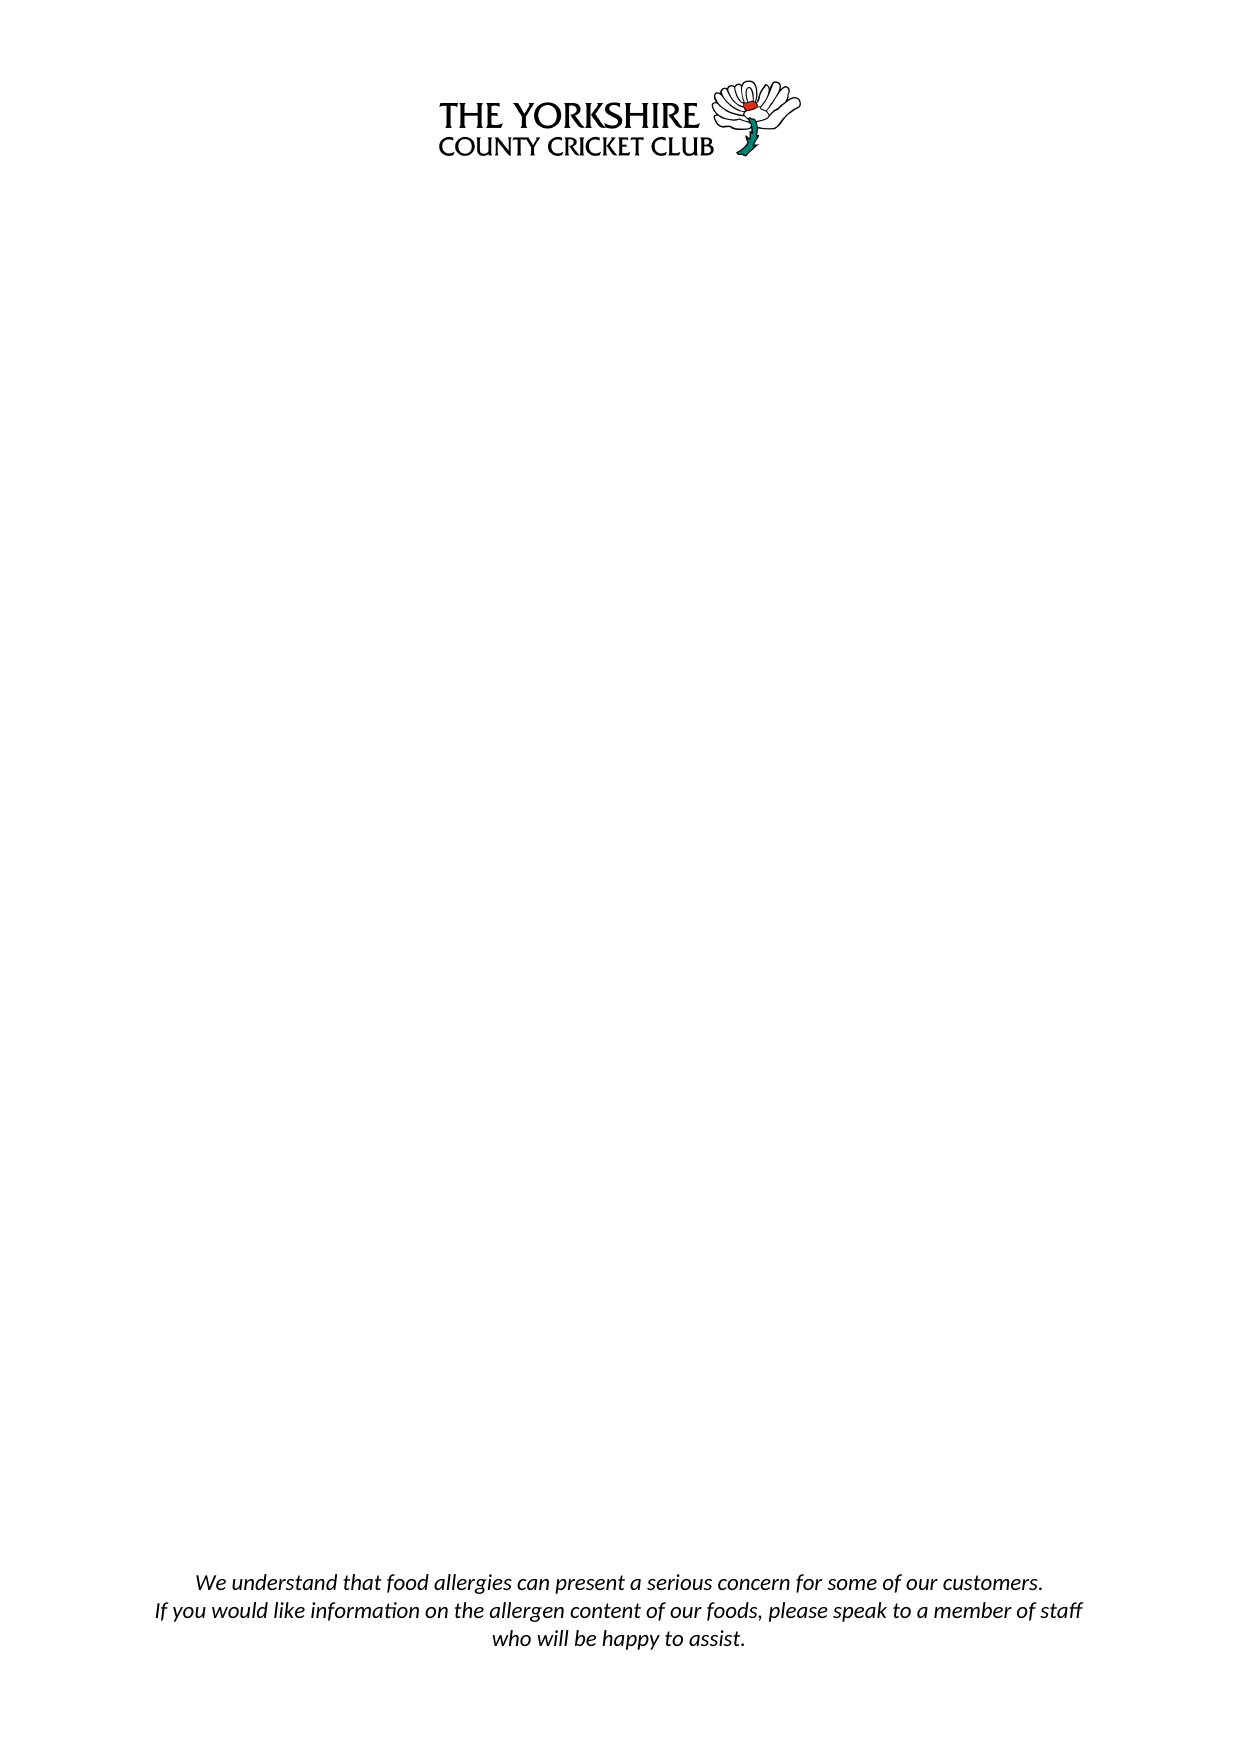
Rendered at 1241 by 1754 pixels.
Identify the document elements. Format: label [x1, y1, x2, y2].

picture [431, 73, 809, 165]
